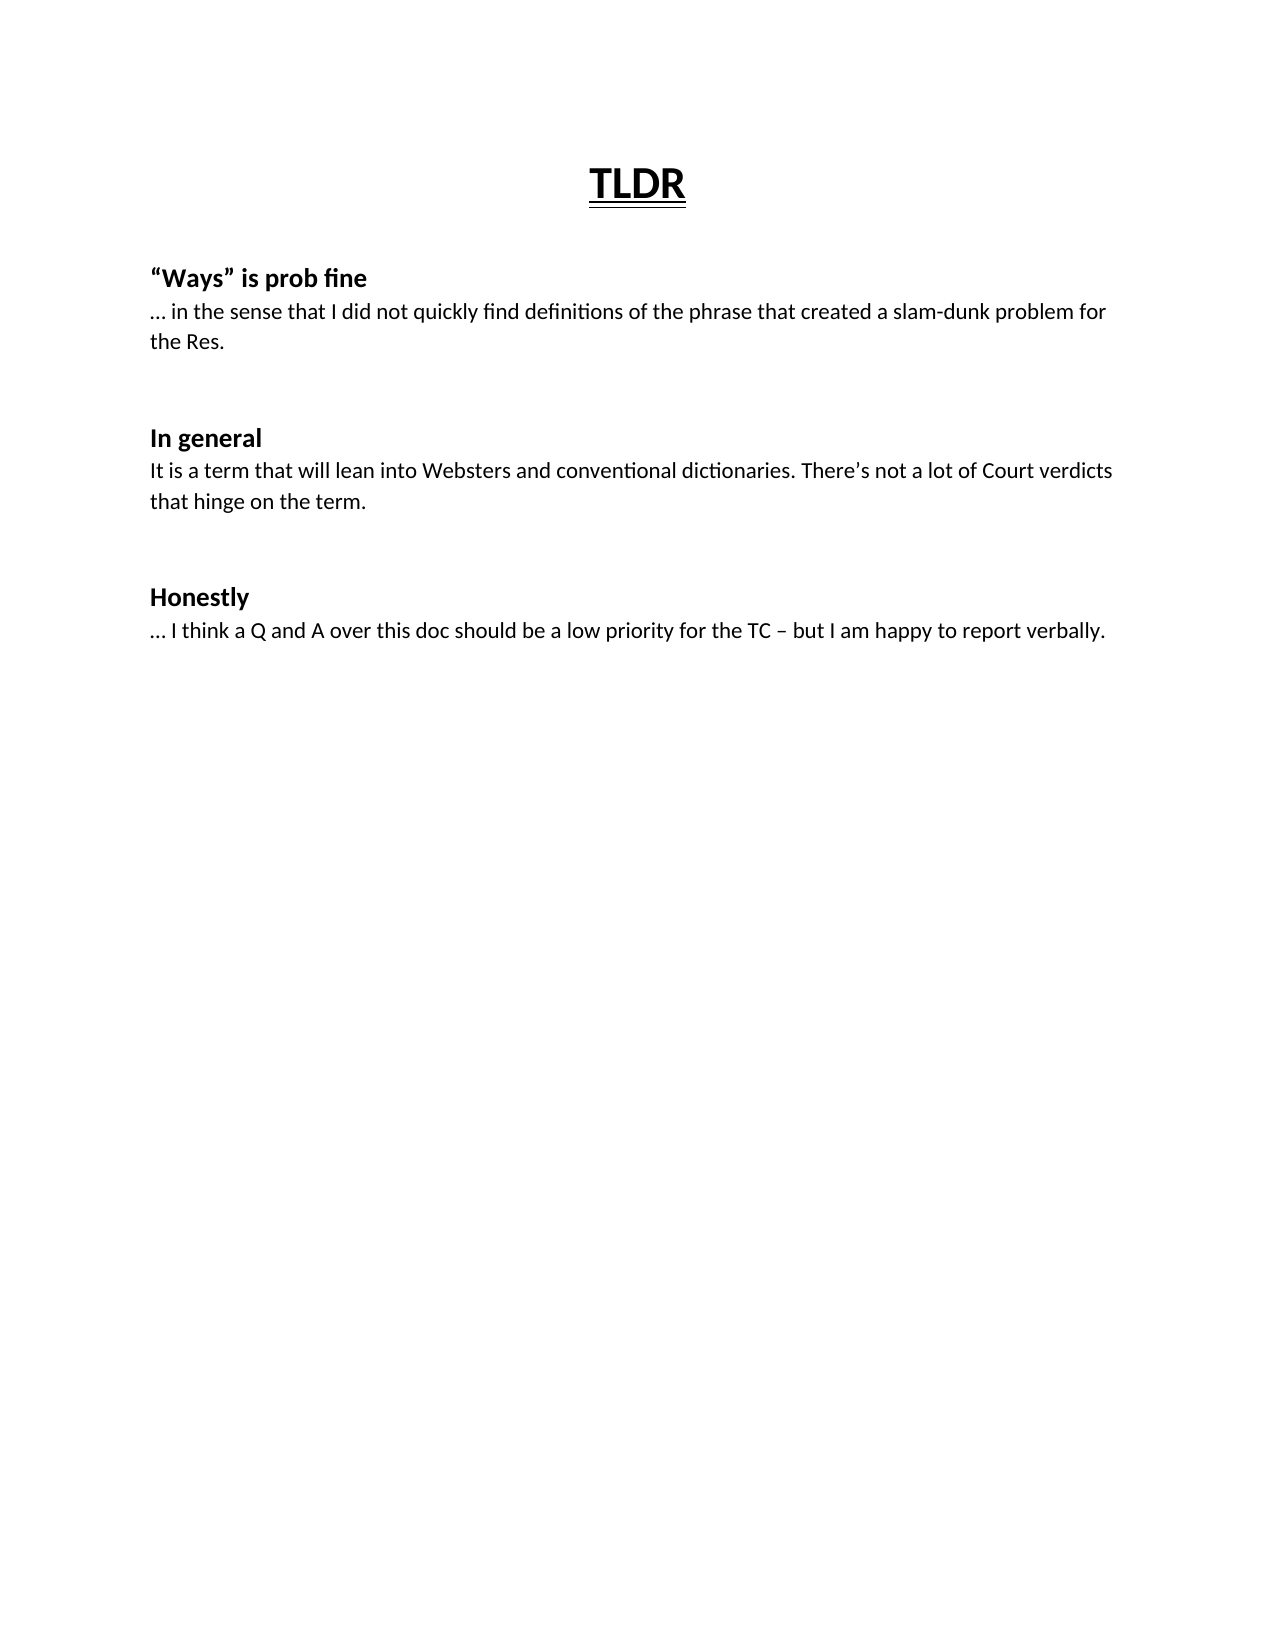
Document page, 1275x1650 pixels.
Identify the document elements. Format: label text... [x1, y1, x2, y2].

subtitle “Ways” is prob fine [150, 261, 1125, 294]
text It is a term that will lean into Websters and conventional dictionaries. There’s not a lot of Court verdicts that hinge on the term. [150, 457, 1125, 515]
subtitle In general [150, 421, 1125, 454]
subtitle Honestly [150, 581, 1125, 613]
subtitle TLDR [150, 154, 1125, 210]
text … I think a Q and A over this doc should be a low priority for the TC – but I am happy to report verbally. [150, 616, 1125, 644]
text … in the sense that I did not quickly find definitions of the phrase that created a slam-dunk problem for the Res. [150, 297, 1125, 355]
